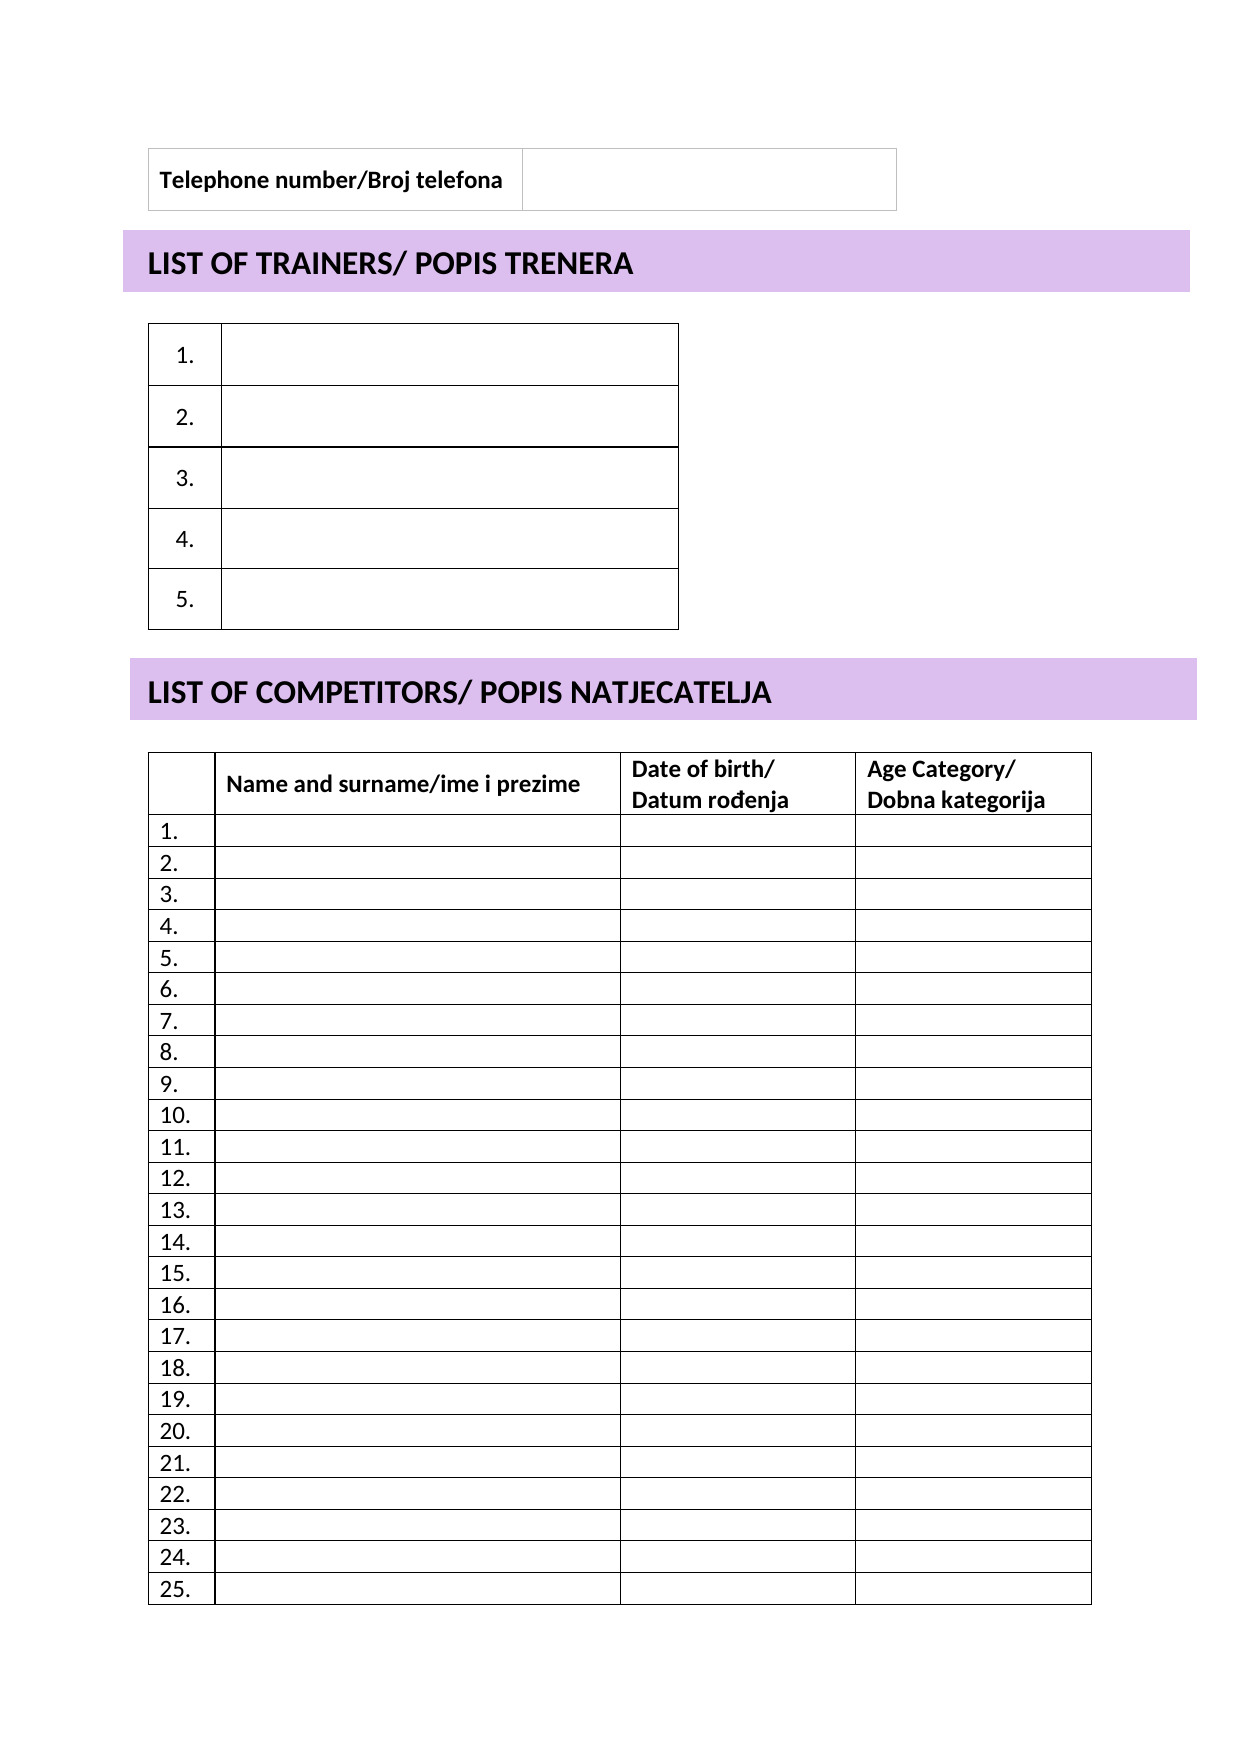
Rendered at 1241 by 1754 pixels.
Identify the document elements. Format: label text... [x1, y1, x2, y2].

table_cell [216, 1510, 620, 1540]
table_cell 7. [149, 1005, 214, 1035]
table_cell [216, 1352, 620, 1382]
table_cell Telephone number/Broj telefona [149, 149, 522, 210]
table_cell [856, 815, 1091, 846]
table_cell [856, 1447, 1091, 1477]
table_cell [621, 847, 855, 877]
table_cell [216, 1100, 620, 1130]
table_cell [621, 1384, 855, 1414]
table_cell [856, 1573, 1091, 1603]
table_cell [216, 1320, 620, 1351]
table_cell [856, 1194, 1091, 1225]
table_cell 19. [149, 1384, 214, 1414]
table_cell 22. [149, 1478, 214, 1509]
table_cell [856, 879, 1091, 909]
table_cell [856, 1541, 1091, 1572]
table_cell [621, 1541, 855, 1572]
table_cell 23. [149, 1510, 214, 1540]
table_cell 16. [149, 1289, 214, 1319]
table_cell [621, 973, 855, 1004]
table_cell [222, 569, 678, 629]
table_cell 14. [149, 1226, 214, 1256]
table_cell [856, 1289, 1091, 1319]
table_cell 3. [149, 448, 221, 508]
table_cell [621, 1352, 855, 1382]
table_cell 12. [149, 1163, 214, 1193]
table_cell [216, 847, 620, 877]
table_header [149, 753, 214, 814]
table_cell 25. [149, 1573, 214, 1603]
table_cell 20. [149, 1415, 214, 1446]
table_cell [621, 1005, 855, 1035]
table_cell 24. [149, 1541, 214, 1572]
table_cell 2. [149, 847, 214, 877]
table_cell 10. [149, 1100, 214, 1130]
table_cell [216, 879, 620, 909]
table_cell 4. [149, 509, 221, 567]
table_cell 8. [149, 1036, 214, 1067]
table_cell [621, 1573, 855, 1603]
table_cell [621, 1100, 855, 1130]
text LIST OF COMPETITORS/ POPIS NATJECATELJA [148, 671, 1093, 712]
table_cell [856, 1257, 1091, 1288]
table_cell [216, 1384, 620, 1414]
table_cell [216, 1478, 620, 1509]
table_cell [216, 815, 620, 846]
table_cell [621, 1415, 855, 1446]
table_cell [621, 1447, 855, 1477]
table_cell [222, 509, 678, 567]
table_cell 1. [149, 815, 214, 846]
table_cell [523, 149, 896, 210]
table_cell [621, 879, 855, 909]
table_header Age Category/ Dobna kategorija [856, 753, 1091, 814]
table_cell 5. [149, 942, 214, 972]
table_cell [621, 1226, 855, 1256]
table_cell [856, 1384, 1091, 1414]
table_cell [621, 1257, 855, 1288]
table_cell [621, 1163, 855, 1193]
table_cell [216, 1257, 620, 1288]
table_cell [216, 1131, 620, 1162]
table_cell 17. [149, 1320, 214, 1351]
table_cell [856, 1478, 1091, 1509]
table_cell [856, 1352, 1091, 1382]
table_cell [216, 1447, 620, 1477]
table_header 1. [149, 324, 221, 385]
table_cell [216, 1415, 620, 1446]
table_cell [216, 1226, 620, 1256]
table_cell [856, 1163, 1091, 1193]
table_cell [621, 1478, 855, 1509]
text LIST OF TRAINERS/ POPIS TRENERA [148, 242, 1093, 282]
table_cell [856, 1226, 1091, 1256]
table_cell [856, 1320, 1091, 1351]
table_cell 11. [149, 1131, 214, 1162]
table_cell [216, 1194, 620, 1225]
table_cell [856, 1415, 1091, 1446]
table_header [222, 324, 678, 385]
table_cell [222, 448, 678, 508]
table_cell [216, 910, 620, 941]
table_cell [856, 910, 1091, 941]
table_cell 18. [149, 1352, 214, 1382]
table_cell [856, 1131, 1091, 1162]
table_cell [216, 1163, 620, 1193]
table_cell [621, 815, 855, 846]
table_cell [216, 1005, 620, 1035]
table_cell 15. [149, 1257, 214, 1288]
table_cell [216, 1541, 620, 1572]
table_cell [216, 973, 620, 1004]
table_cell 21. [149, 1447, 214, 1477]
table_cell [856, 942, 1091, 972]
table_cell [216, 1573, 620, 1603]
table_cell [216, 1289, 620, 1319]
table_cell 6. [149, 973, 214, 1004]
table_cell [216, 942, 620, 972]
table_cell [856, 1068, 1091, 1098]
table_cell [222, 386, 678, 446]
table_cell 2. [149, 386, 221, 446]
table_cell [621, 1036, 855, 1067]
table_header Name and surname/ime i prezime [216, 753, 620, 814]
table_cell 13. [149, 1194, 214, 1225]
table_cell [856, 847, 1091, 877]
table_cell [621, 1194, 855, 1225]
table_cell [856, 1036, 1091, 1067]
table_cell 5. [149, 569, 221, 629]
table_header Date of birth/ Datum rođenja [621, 753, 855, 814]
table_cell [621, 1131, 855, 1162]
table_cell [856, 973, 1091, 1004]
table_cell [621, 1068, 855, 1098]
table_cell 4. [149, 910, 214, 941]
table_cell [621, 942, 855, 972]
table_cell 3. [149, 879, 214, 909]
table_cell [621, 910, 855, 941]
table_cell [856, 1510, 1091, 1540]
table_cell [621, 1320, 855, 1351]
table_cell [856, 1005, 1091, 1035]
table_cell [216, 1036, 620, 1067]
table_cell [621, 1510, 855, 1540]
table_cell 9. [149, 1068, 214, 1098]
table_cell [856, 1100, 1091, 1130]
table_cell [216, 1068, 620, 1098]
table_cell [621, 1289, 855, 1319]
